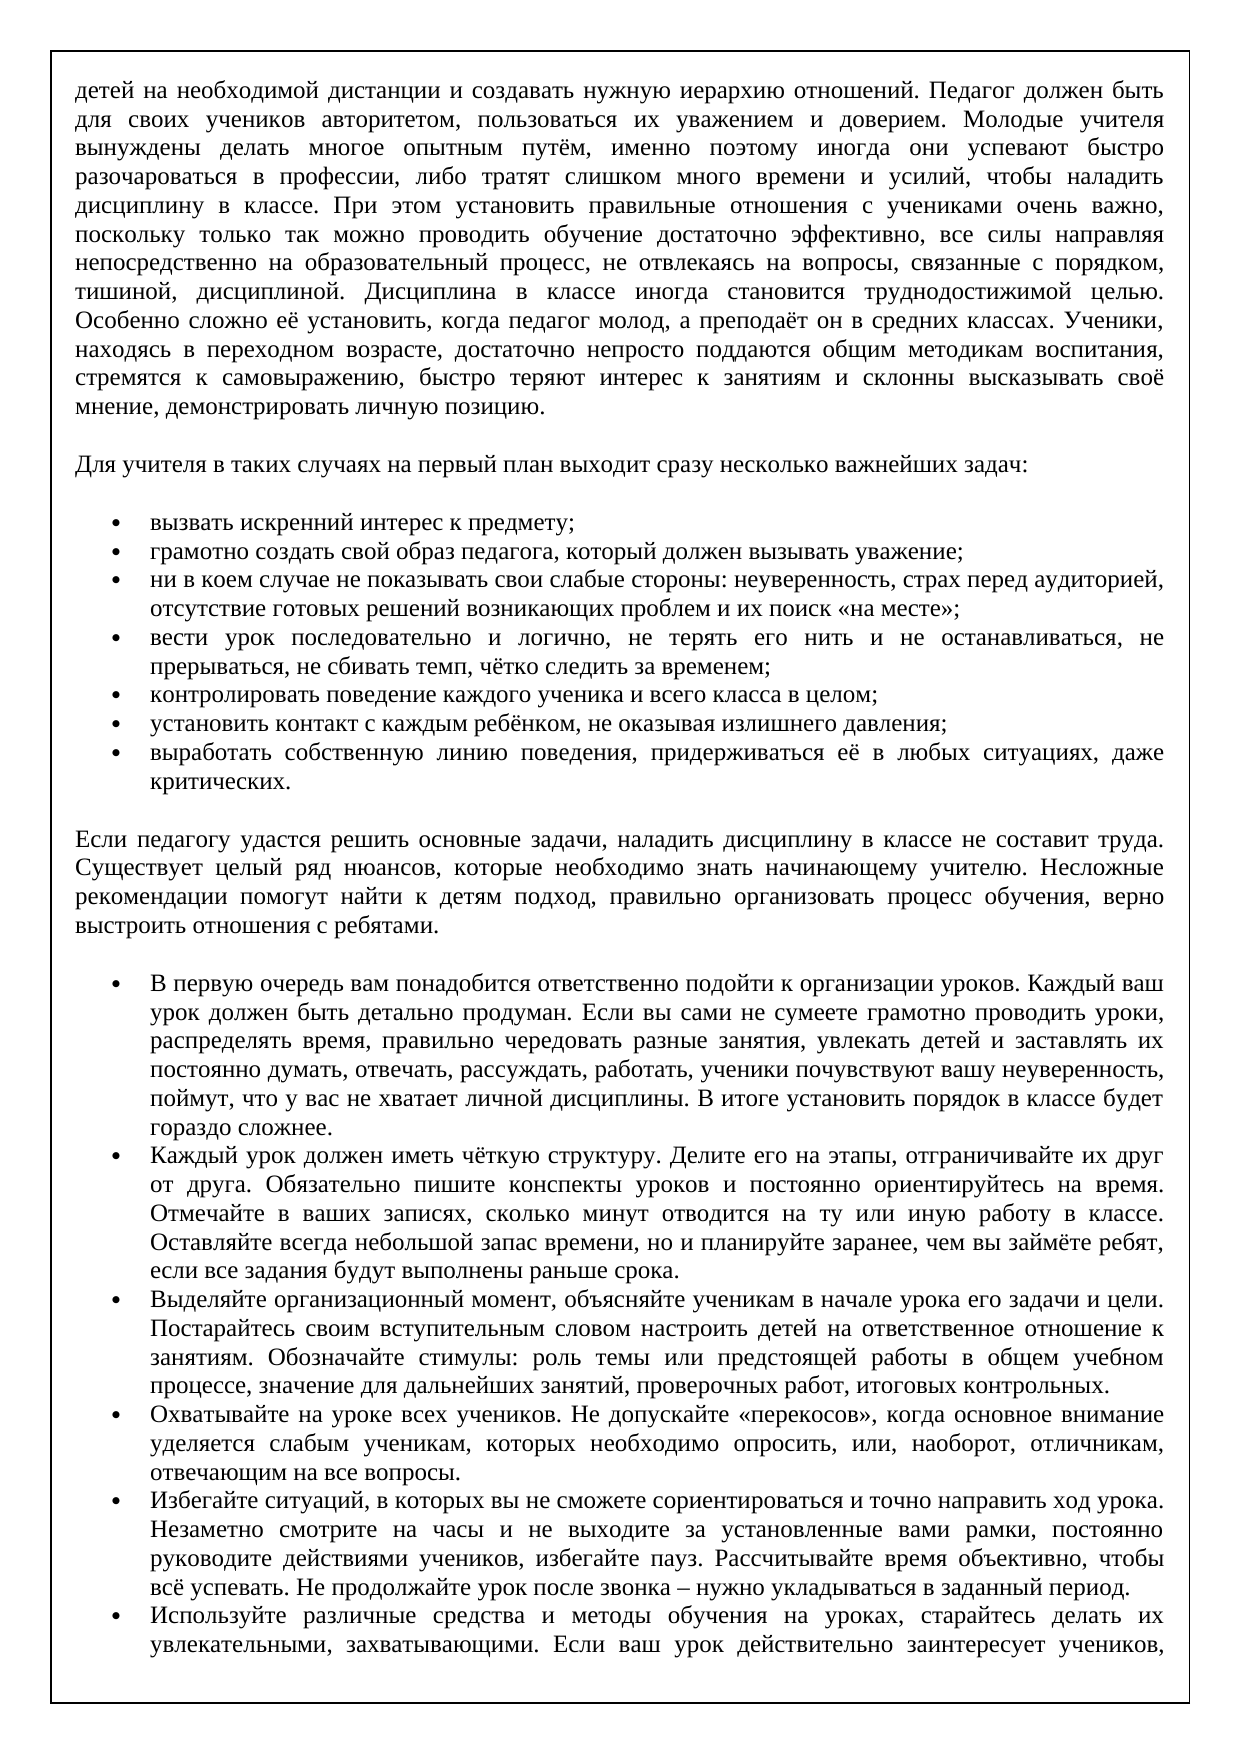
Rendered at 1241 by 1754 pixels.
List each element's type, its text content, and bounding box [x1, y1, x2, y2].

list выработать собственную линию поведения, придерживаться её в любых ситуациях, даже критических. [112, 737, 1165, 794]
list Выделяйте организационный момент, объясняйте ученикам в начале урока его задачи и цели. Постарайтесь своим вступительным словом настроить детей на ответственное отношение к занятиям. Обозначайте стимулы: роль темы или предстоящей работы в общем учебном процессе, значение для дальнейших занятий, проверочных работ, итоговых контрольных. [112, 1284, 1165, 1399]
text Для учителя в таких случаях на первый план выходит сразу несколько важнейших задач: [75, 449, 1165, 478]
list грамотно создать свой образ педагога, который должен вызывать уважение; [112, 536, 1165, 564]
list установить контакт с каждым ребёнком, не оказывая излишнего давления; [112, 708, 1165, 737]
list контролировать поведение каждого ученика и всего класса в целом; [112, 679, 1165, 708]
list Избегайте ситуаций, в которых вы не сможете сориентироваться и точно направить ход урока. Незаметно смотрите на часы и не выходите за установленные вами рамки, постоянно руководите действиями учеников, избегайте пауз. Рассчитывайте время объективно, чтобы всё успевать. Не продолжайте урок после звонка – нужно укладываться в заданный период. [112, 1485, 1165, 1600]
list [112, 1600, 1165, 1658]
list вызвать искренний интерес к предмету; [112, 507, 1165, 536]
list Охватывайте на уроке всех учеников. Не допускайте «перекосов», когда основное внимание уделяется слабым ученикам, которых необходимо опросить, или, наоборот, отличникам, отвечающим на все вопросы. [112, 1399, 1165, 1485]
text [75, 75, 1165, 420]
list вести урок последовательно и логично, не терять его нить и не останавливаться, не прерываться, не сбивать темп, чётко следить за временем; [112, 622, 1165, 679]
list Каждый урок должен иметь чёткую структуру. Делите его на этапы, отграничивайте их друг от друга. Обязательно пишите конспекты уроков и постоянно ориентируйтесь на время. Отмечайте в ваших записях, сколько минут отводится на ту или иную работу в классе. Оставляйте всегда небольшой запас времени, но и планируйте заранее, чем вы займёте ребят, если все задания будут выполнены раньше срока. [112, 1140, 1165, 1284]
list В первую очередь вам понадобится ответственно подойти к организации уроков. Каждый ваш урок должен быть детально продуман. Если вы сами не сумеете грамотно проводить уроки, распределять время, правильно чередовать разные занятия, увлекать детей и заставлять их постоянно думать, отвечать, рассуждать, работать, ученики почувствуют вашу неуверенность, поймут, что у вас не хватает личной дисциплины. В итоге установить порядок в классе будет гораздо сложнее. [112, 968, 1165, 1140]
list ни в коем случае не показывать свои слабые стороны: неуверенность, страх перед аудиторией, отсутствие готовых решений возникающих проблем и их поиск «на месте»; [112, 564, 1165, 622]
text Если педагогу удастся решить основные задачи, наладить дисциплину в классе не составит труда. Существует целый ряд нюансов, которые необходимо знать начинающему учителю. Несложные рекомендации помогут найти к детям подход, правильно организовать процесс обучения, верно выстроить отношения с ребятами. [75, 824, 1165, 939]
